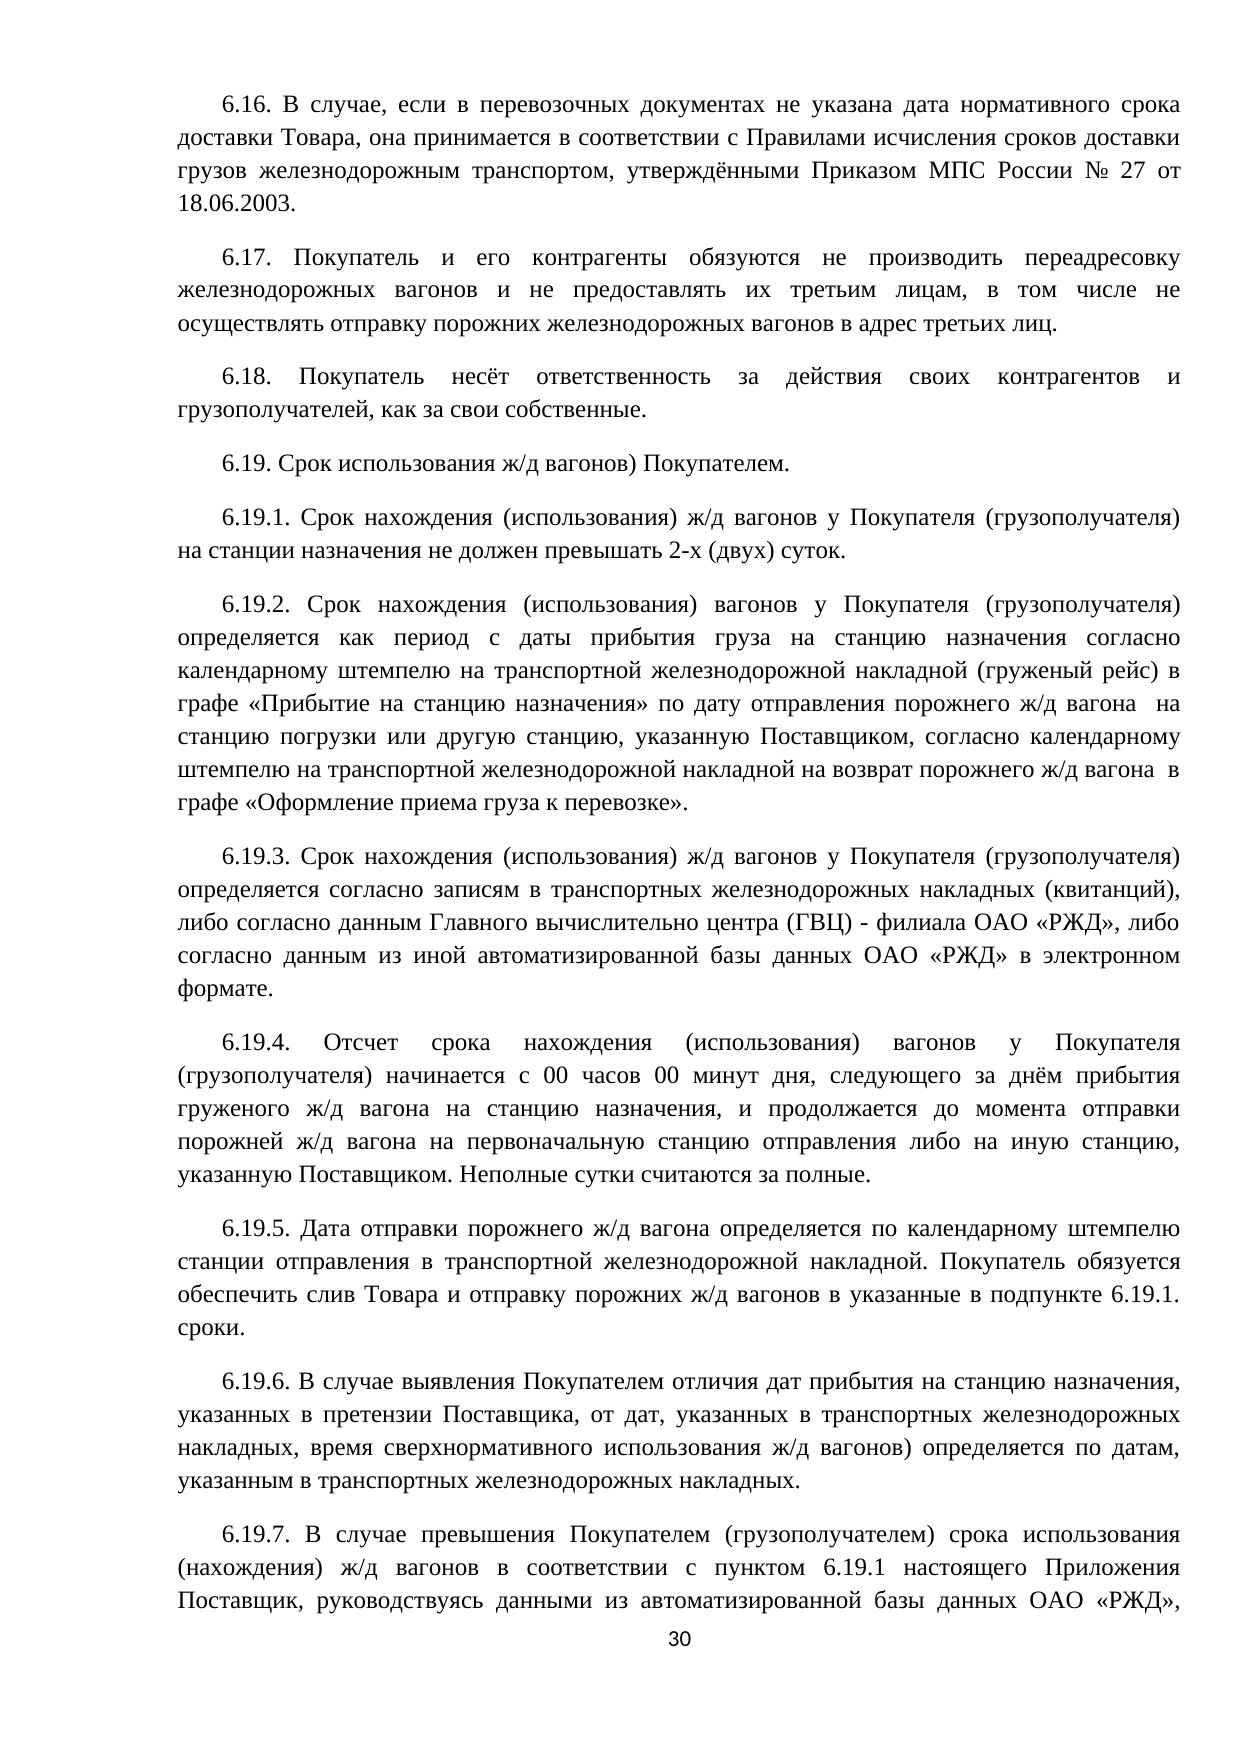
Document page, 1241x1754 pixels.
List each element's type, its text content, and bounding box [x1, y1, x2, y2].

text 6.19.5. Дата отправки порожнего ж/д вагона определяется по календарному штемпелю станции отправления в транспортной железнодорожной накладной. Покупатель обязуется обеспечить слив Товара и отправку порожних ж/д вагонов в указанные в подпункте 6.19.1. сроки. [177, 1213, 1181, 1341]
text 6.19.1. Срок нахождения (использования) ж/д вагонов у Покупателя (грузополучателя) на станции назначения не должен превышать 2-х (двух) суток. [177, 502, 1181, 564]
text 6.19.4. Отсчет срока нахождения (использования) вагонов у Покупателя (грузополучателя) начинается с 00 часов 00 минут дня, следующего за днём прибытия груженого ж/д вагона на станцию назначения, и продолжается до момента отправки порожней ж/д вагона на первоначальную станцию отправления либо на иную станцию, указанную Поставщиком. Неполные сутки считаются за полные. [177, 1027, 1181, 1188]
text 6.19.2. Срок нахождения (использования) вагонов у Покупателя (грузополучателя) определяется как период с даты прибытия груза на станцию назначения согласно календарному штемпелю на транспортной железнодорожной накладной (груженый рейс) в графе «Прибытие на станцию назначения» по дату отправления порожнего ж/д вагона на станцию погрузки или другую станцию, указанную Поставщиком, согласно календарному штемпелю на транспортной железнодорожной накладной на возврат порожнего ж/д вагона в графе «Оформление приема груза к перевозке». [177, 589, 1181, 816]
text 6.17. Покупатель и его контрагенты обязуются не производить переадресовку железнодорожных вагонов и не предоставлять их третьим лицам, в том числе не осуществлять отправку порожних железнодорожных вагонов в адрес третьих лиц. [177, 242, 1181, 336]
text 6.19.6. В случае выявления Покупателем отличия дат прибытия на станцию назначения, указанных в претензии Поставщика, от дат, указанных в транспортных железнодорожных накладных, время сверхнормативного использования ж/д вагонов) определяется по датам, указанным в транспортных железнодорожных накладных. [177, 1366, 1181, 1494]
text 6.16. В случае, если в перевозочных документах не указана дата нормативного срока доставки Товара, она принимается в соответствии с Правилами исчисления сроков доставки грузов железнодорожным транспортом, утверждёнными Приказом МПС России № 27 от 18.06.2003. [177, 89, 1181, 216]
text 6.18. Покупатель несёт ответственность за действия своих контрагентов и грузополучателей, как за свои собственные. [177, 361, 1181, 423]
text 6.19.3. Срок нахождения (использования) ж/д вагонов у Покупателя (грузополучателя) определяется согласно записям в транспортных железнодорожных накладных (квитанций), либо согласно данным Главного вычислительно центра (ГВЦ) - филиала ОАО «РЖД», либо согласно данным из иной автоматизированной базы данных ОАО «РЖД» в электронном формате. [177, 841, 1181, 1002]
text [177, 1519, 1181, 1613]
text 6.19. Срок использования ж/д вагонов) Покупателем. [177, 448, 1181, 477]
